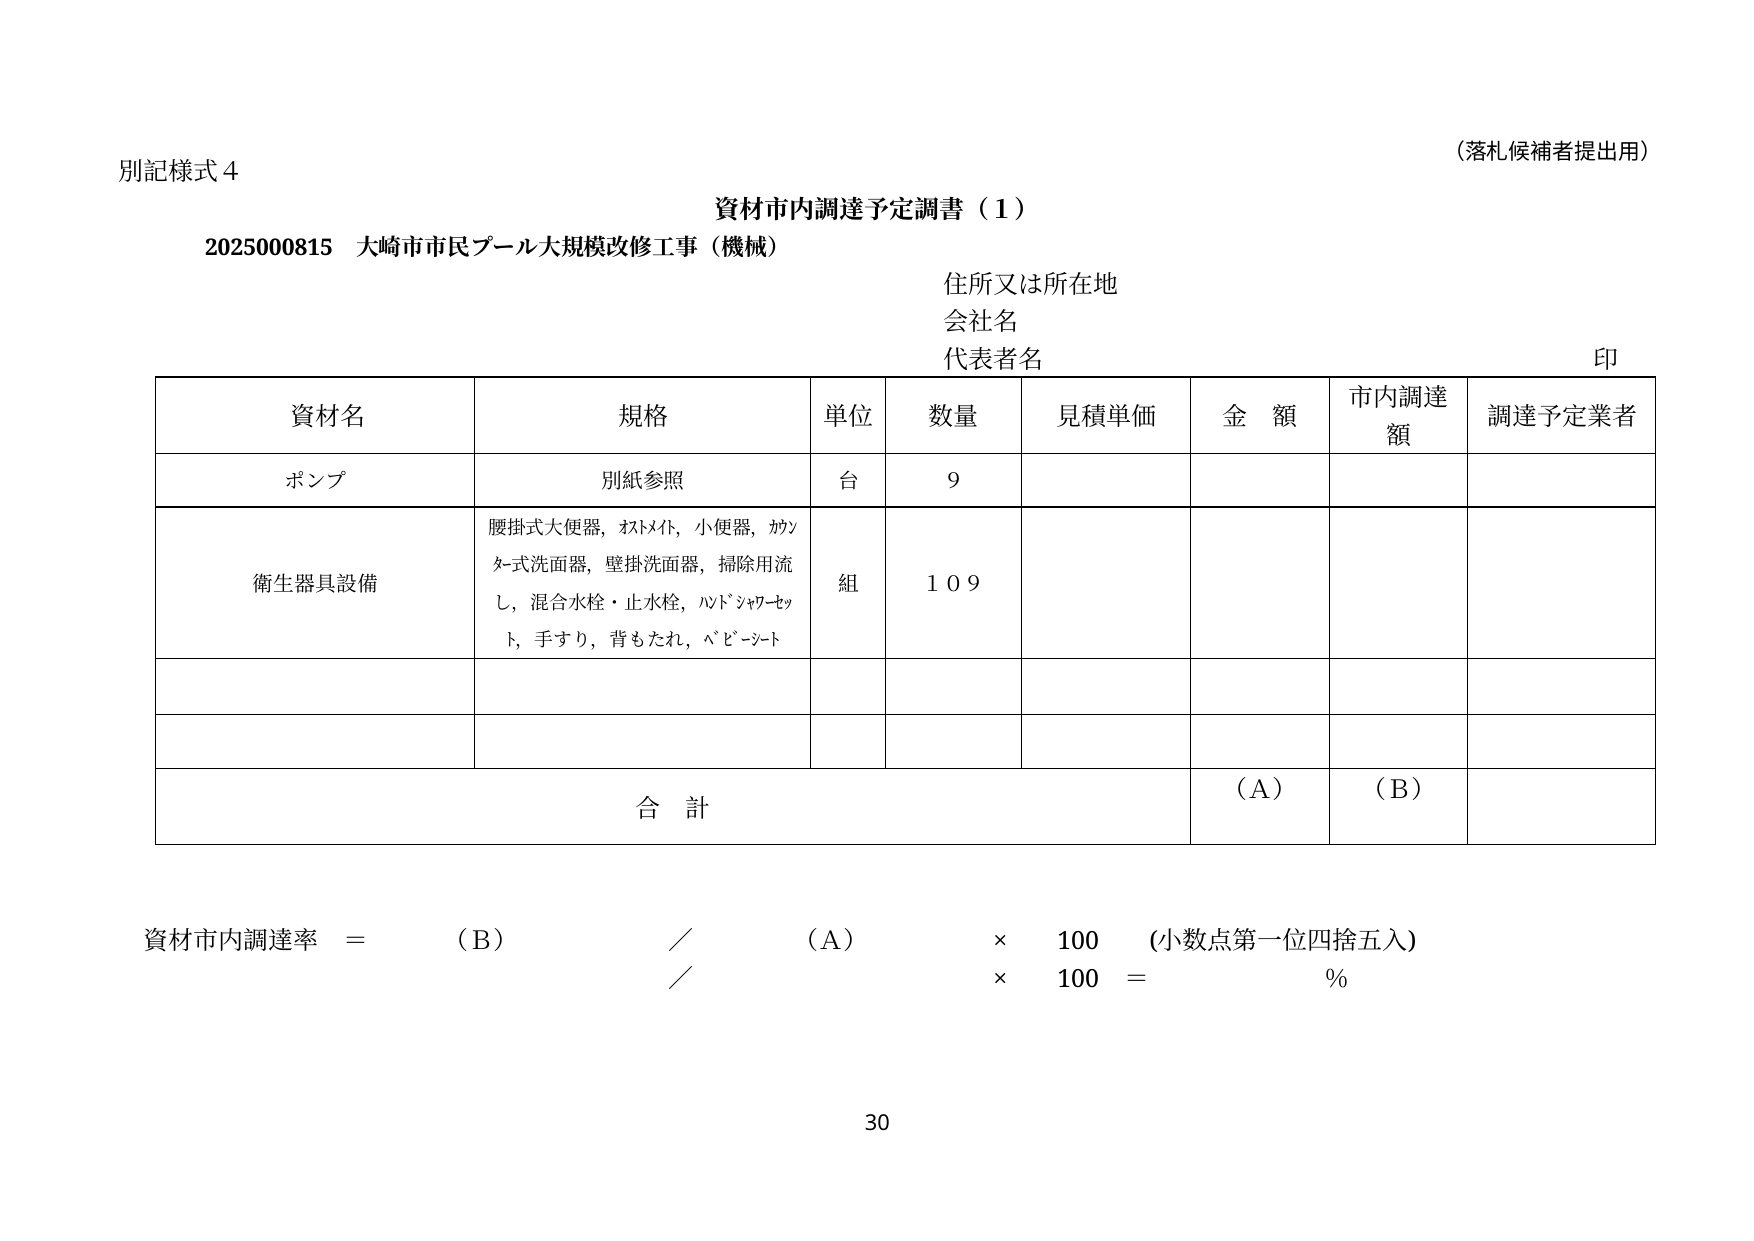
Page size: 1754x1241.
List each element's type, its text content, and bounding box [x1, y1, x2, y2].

table_header 金 額 [1191, 378, 1329, 452]
table_cell （Ｂ） [1330, 769, 1467, 844]
table_cell [156, 659, 474, 714]
table_cell 合 計 [156, 769, 1190, 844]
text 2025000815 大崎市市民プール大規模改修工事（機械） [118, 226, 1636, 264]
table_cell [1191, 715, 1329, 768]
table_cell [1022, 454, 1190, 506]
table_cell [1022, 508, 1190, 657]
table_header 規格 [475, 378, 810, 452]
text 別記様式４ [118, 151, 1636, 189]
table_cell [1330, 508, 1467, 657]
table_cell [475, 715, 810, 768]
table_cell [1468, 454, 1655, 506]
table_cell 腰掛式大便器，ｵｽﾄﾒｲﾄ，小便器，ｶｳﾝﾀｰ式洗面器，壁掛洗面器，掃除用流し，混合水栓・止水栓，ﾊﾝﾄﾞｼｬﾜｰｾｯﾄ，手すり，背もたれ，ﾍﾞﾋﾞｰｼｰﾄ [475, 508, 810, 657]
table_cell 台 [811, 454, 885, 506]
text 資材市内調達予定調書（１） [118, 189, 1636, 226]
table_cell [811, 715, 885, 768]
table_header 数量 [886, 378, 1021, 452]
table_cell [1191, 659, 1329, 714]
table_cell [1022, 659, 1190, 714]
table_cell [886, 715, 1021, 768]
table_cell [1468, 659, 1655, 714]
table_cell 別紙参照 [475, 454, 810, 506]
table_header 調達予定業者 [1468, 378, 1655, 452]
table_cell [1330, 715, 1467, 768]
table_header 市内調達額 [1330, 378, 1467, 452]
table_cell [475, 659, 810, 714]
table_cell [1191, 454, 1329, 506]
table_header 見積単価 [1022, 378, 1190, 452]
table_cell [886, 659, 1021, 714]
table_cell [1330, 454, 1467, 506]
table_cell [811, 659, 885, 714]
table_cell ポンプ [156, 454, 474, 506]
table_cell １０９ [886, 508, 1021, 657]
table_cell [1191, 508, 1329, 657]
table_cell （Ａ） [1191, 769, 1329, 844]
text 会社名 [118, 301, 1747, 339]
table_cell ９ [886, 454, 1021, 506]
table_cell 衛生器具設備 [156, 508, 474, 657]
table_cell [1468, 769, 1655, 844]
text ／ × 100 ＝ ％ [118, 958, 1636, 995]
text 代表者名 印 [118, 339, 1747, 376]
table_header 資材名 [156, 378, 474, 452]
table_cell [156, 715, 474, 768]
table_cell [1468, 508, 1655, 657]
text 住所又は所在地 [118, 264, 1754, 301]
table_cell 組 [811, 508, 885, 657]
table_cell [1022, 715, 1190, 768]
table_header 単位 [811, 378, 885, 452]
table_cell [1468, 715, 1655, 768]
table_cell [1330, 659, 1467, 714]
text 資材市内調達率 ＝ （Ｂ） ／ （Ａ） × 100 (小数点第一位四捨五入) [118, 920, 1636, 958]
